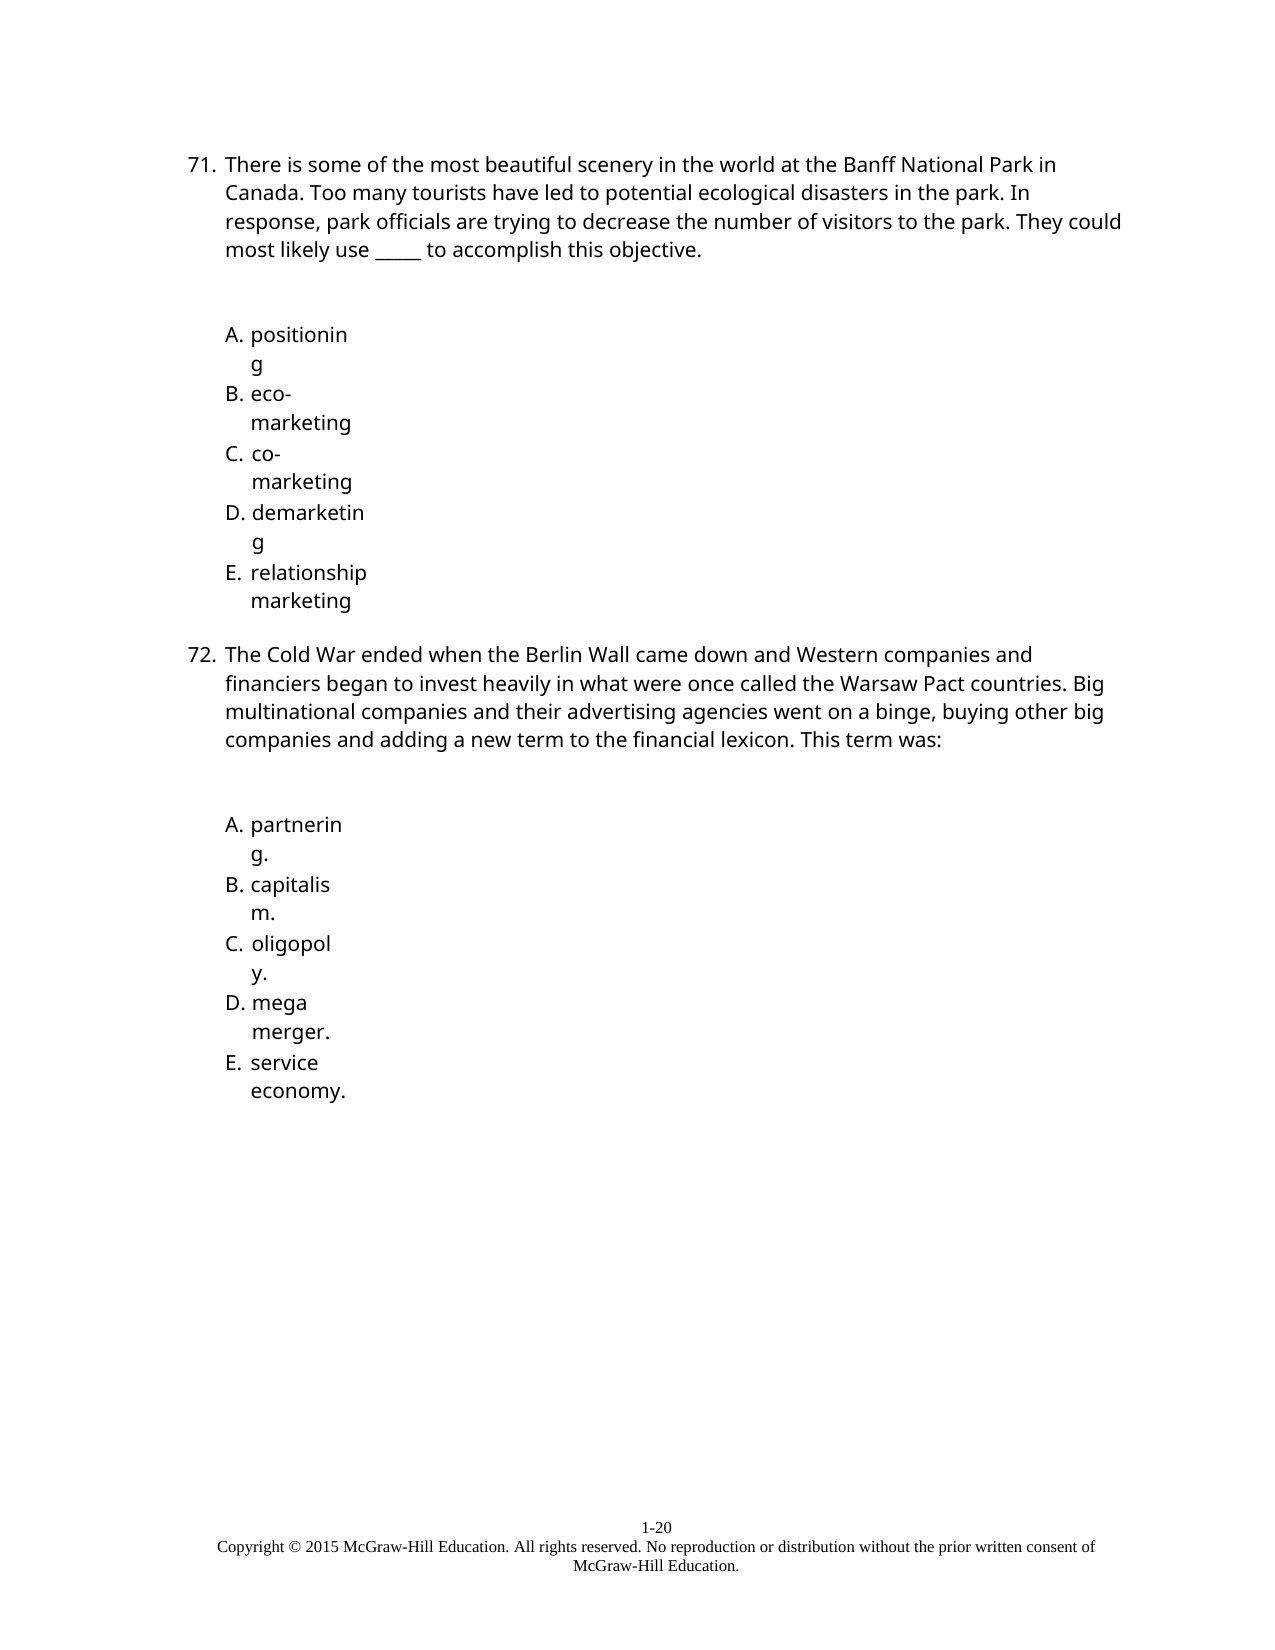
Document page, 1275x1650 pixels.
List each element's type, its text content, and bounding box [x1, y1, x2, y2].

table_header 71. [188, 150, 225, 615]
table_header 72. [188, 640, 225, 1105]
table_header There is some of the most beautiful scenery in the world at the Banff National Park in Canada. Too many tourists have led to potential ecological disasters in the park. In response, park officials are trying to decrease the number of visitors to the park. They could most likely use _____ to accomplish this objective. [225, 150, 1125, 615]
table_header The Cold War ended when the Berlin Wall came down and Western companies and financiers began to invest heavily in what were once called the Warsaw Pact countries. Big multinational companies and their advertising agencies went on a binge, buying other big companies and adding a new term to the financial lexicon. This term was: [225, 640, 1125, 1105]
